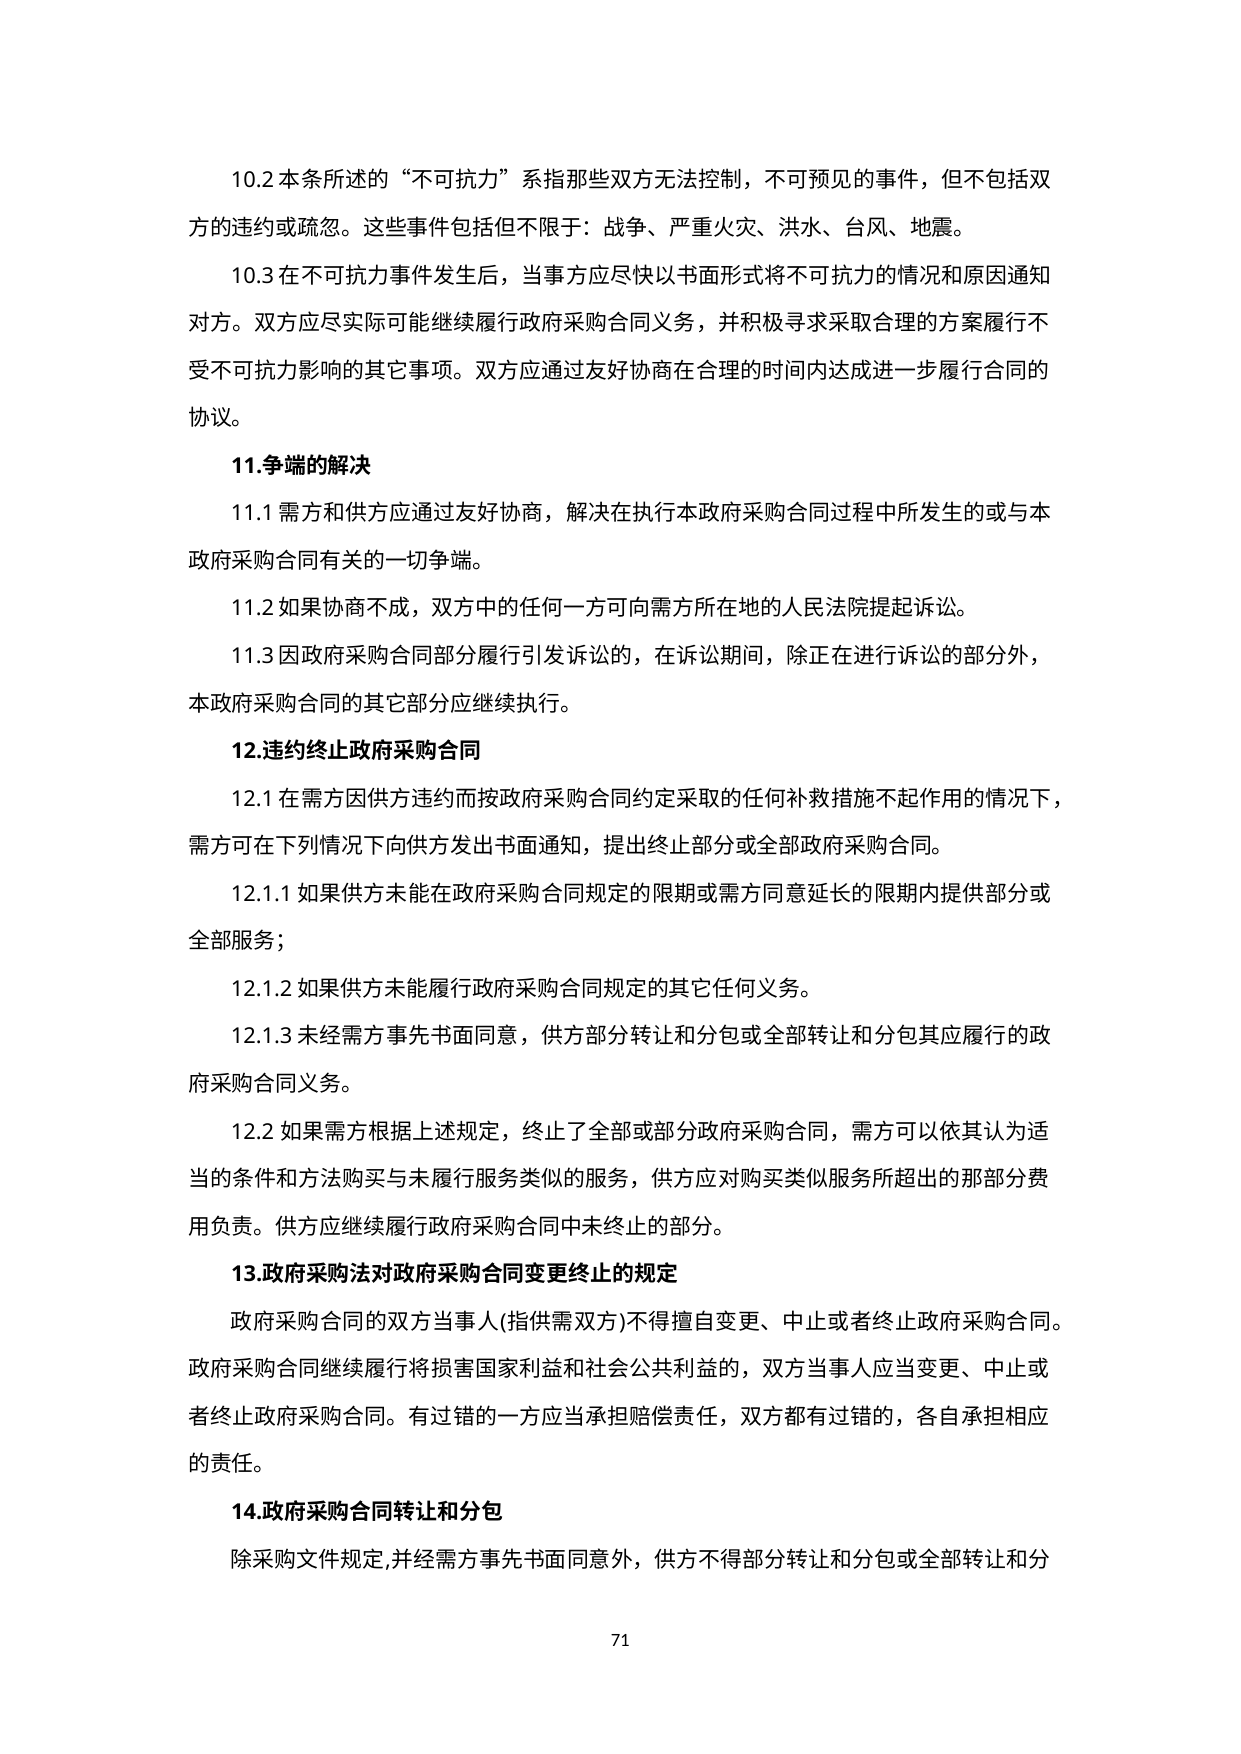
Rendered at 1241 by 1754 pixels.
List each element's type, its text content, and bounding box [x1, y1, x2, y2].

text 12.1.2如果供方未能履行政府采购合同规定的其它任何义务。 [188, 971, 1052, 1003]
text 11.3因政府采购合同部分履行引发诉讼的，在诉讼期间，除正在进行诉讼的部分外，本政府采购合同的其它部分应继续执行。 [188, 638, 1052, 717]
text 12.2 如果需方根据上述规定，终止了全部或部分政府采购合同，需方可以依其认为适当的条件和方法购买与未履行服务类似的服务，供方应对购买类似服务所超出的那部分费用负责。供方应继续履行政府采购合同中未终止的部分。 [188, 1114, 1052, 1240]
text 12.1.3未经需方事先书面同意，供方部分转让和分包或全部转让和分包其应履行的政府采购合同义务。 [188, 1018, 1052, 1098]
text 14.政府采购合同转让和分包 [188, 1494, 1052, 1526]
text 12.违约终止政府采购合同 [188, 733, 1052, 765]
text 10.3在不可抗力事件发生后，当事方应尽快以书面形式将不可抗力的情况和原因通知对方。双方应尽实际可能继续履行政府采购合同义务，并积极寻求采取合理的方案履行不受不可抗力影响的其它事项。双方应通过友好协商在合理的时间内达成进一步履行合同的协议。 [188, 258, 1052, 432]
text 10.2本条所述的“不可抗力”系指那些双方无法控制，不可预见的事件，但不包括双方的违约或疏忽。这些事件包括但不限于：战争、严重火灾、洪水、台风、地震。 [188, 162, 1052, 242]
text 12.1在需方因供方违约而按政府采购合同约定采取的任何补救措施不起作用的情况下，需方可在下列情况下向供方发出书面通知，提出终止部分或全部政府采购合同。 [188, 781, 1052, 860]
text 13.政府采购法对政府采购合同变更终止的规定 [188, 1256, 1052, 1288]
text 12.1.1如果供方未能在政府采购合同规定的限期或需方同意延长的限期内提供部分或全部服务； [188, 876, 1052, 955]
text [188, 1542, 1052, 1573]
text 11.1需方和供方应通过友好协商，解决在执行本政府采购合同过程中所发生的或与本政府采购合同有关的一切争端。 [188, 495, 1052, 574]
text 11.争端的解决 [188, 448, 1052, 479]
text 11.2如果协商不成，双方中的任何一方可向需方所在地的人民法院提起诉讼。 [188, 590, 1052, 622]
text 政府采购合同的双方当事人(指供需双方)不得擅自变更、中止或者终止政府采购合同。政府采购合同继续履行将损害国家利益和社会公共利益的，双方当事人应当变更、中止或者终止政府采购合同。有过错的一方应当承担赔偿责任，双方都有过错的，各自承担相应的责任。 [188, 1304, 1052, 1478]
